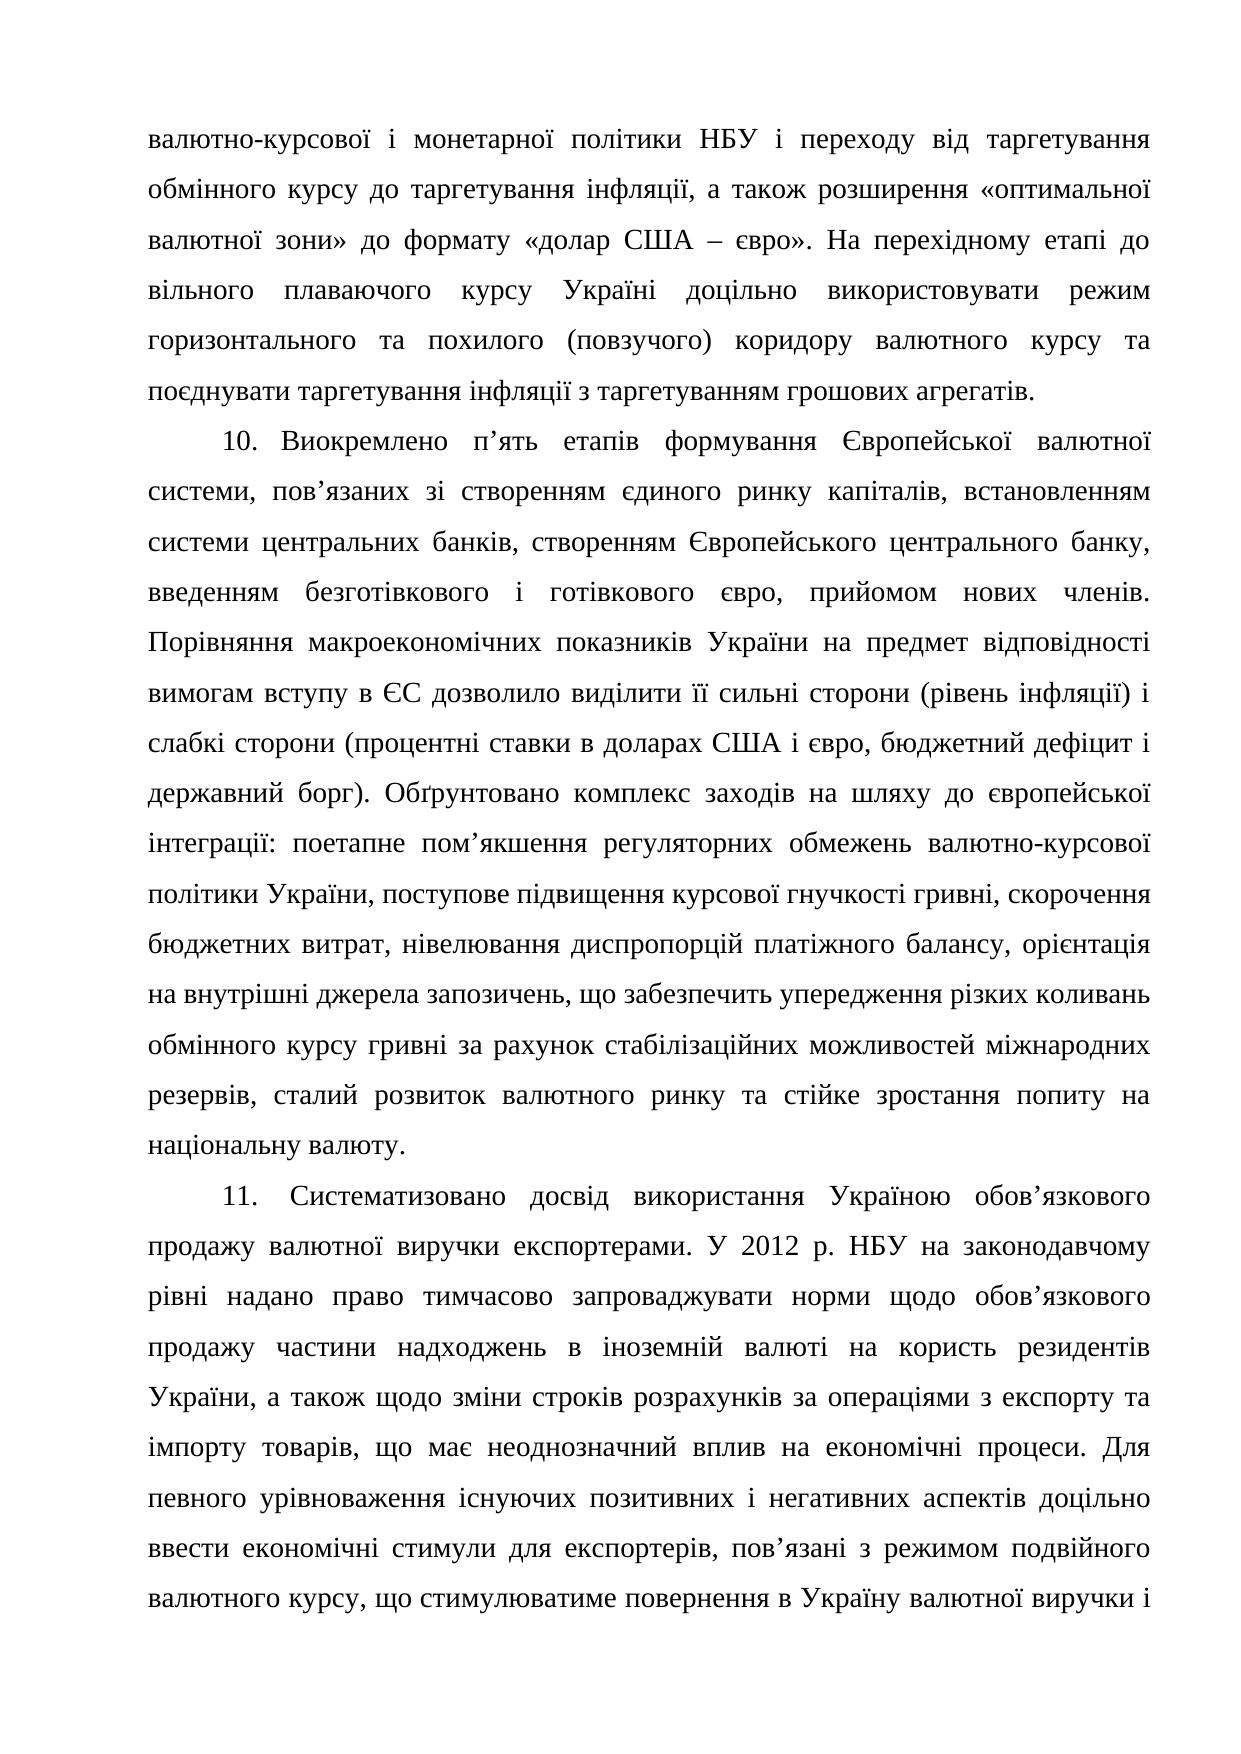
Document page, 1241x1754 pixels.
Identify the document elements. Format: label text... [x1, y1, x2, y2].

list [148, 1178, 1152, 1614]
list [148, 121, 1152, 406]
list Виокремлено п’ять етапів формування Європейської валютної системи, пов’язаних зі створенням єдиного ринку капіталів, встановленням системи центральних банків, створенням Європейського центрального банку, введенням безготівкового і готівкового євро, прийомом нових членів. Порівняння макроекономічних показників України на предмет відповідності вимогам вступу в ЄС дозволило виділити її сильні сторони (рівень інфляції) і слабкі сторони (процентні ставки в доларах США і євро, бюджетний дефіцит і державний борг). Обґрунтовано комплекс заходів на шляху до європейської інтеграції: поетапне пом’якшення регуляторних обмежень валютно-курсової політики України, поступове підвищення курсової гнучкості гривні, скорочення бюджетних витрат, нівелювання диспропорцій платіжного балансу, орієнтація на внутрішні джерела запозичень, що забезпечить упередження різких коливань обмінного курсу гривні за рахунок стабілізаційних можливостей міжнародних резервів, сталий розвиток валютного ринку та стійке зростання попиту на національну валюту. [148, 423, 1152, 1161]
